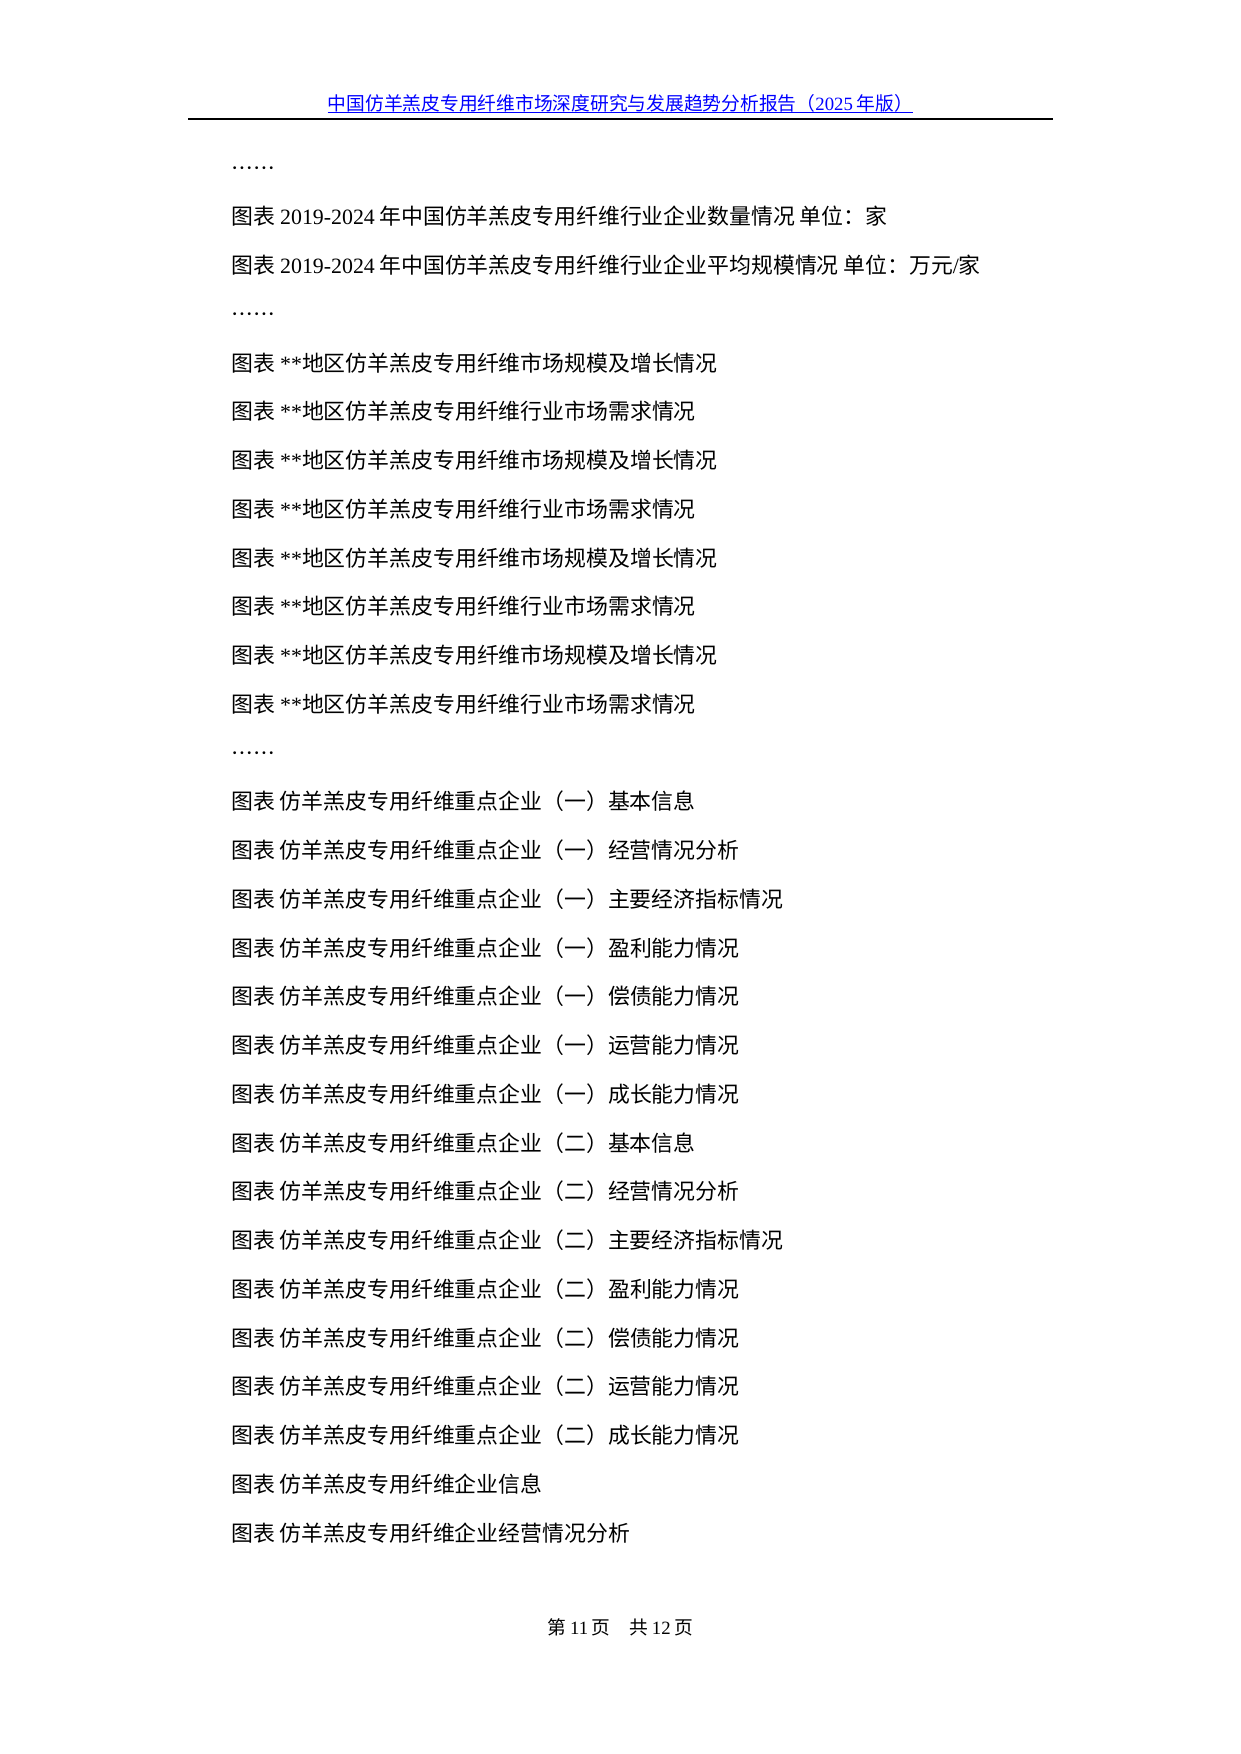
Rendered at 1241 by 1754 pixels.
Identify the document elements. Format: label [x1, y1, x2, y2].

text [187, 150, 1053, 1548]
